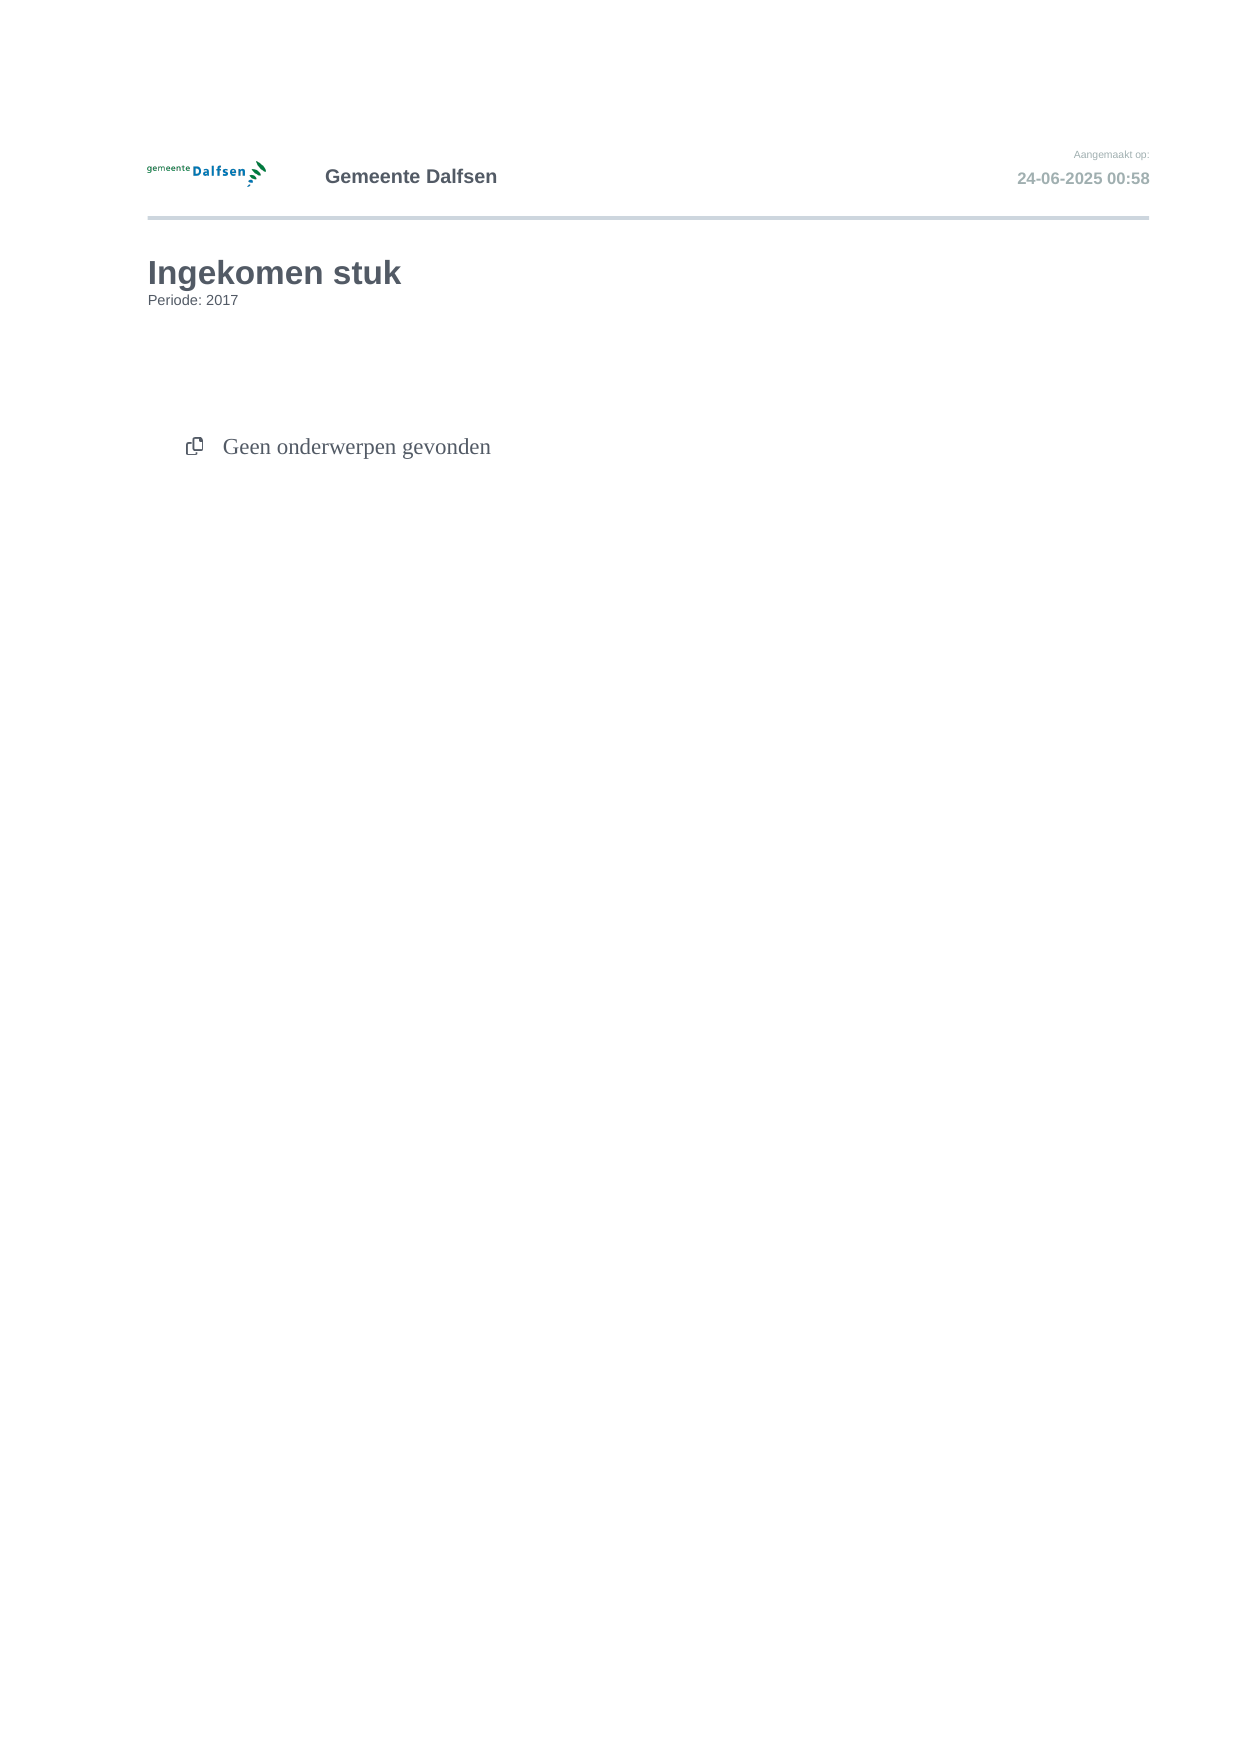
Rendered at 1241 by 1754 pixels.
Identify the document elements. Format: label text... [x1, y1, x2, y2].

table_header Gemeente Dalfsen [325, 148, 727, 188]
table_cell 24-06-2025 00:58 [727, 161, 1149, 188]
picture [147, 216, 1150, 220]
table_header Aangemaakt op: [727, 148, 1149, 161]
table_header Ingekomen stuk [148, 245, 727, 292]
table_header [148, 148, 325, 188]
list Geen onderwerpen gevonden [185, 433, 1093, 459]
picture [186, 437, 203, 455]
table_cell Periode: 2017 [148, 292, 727, 325]
picture [147, 161, 266, 187]
